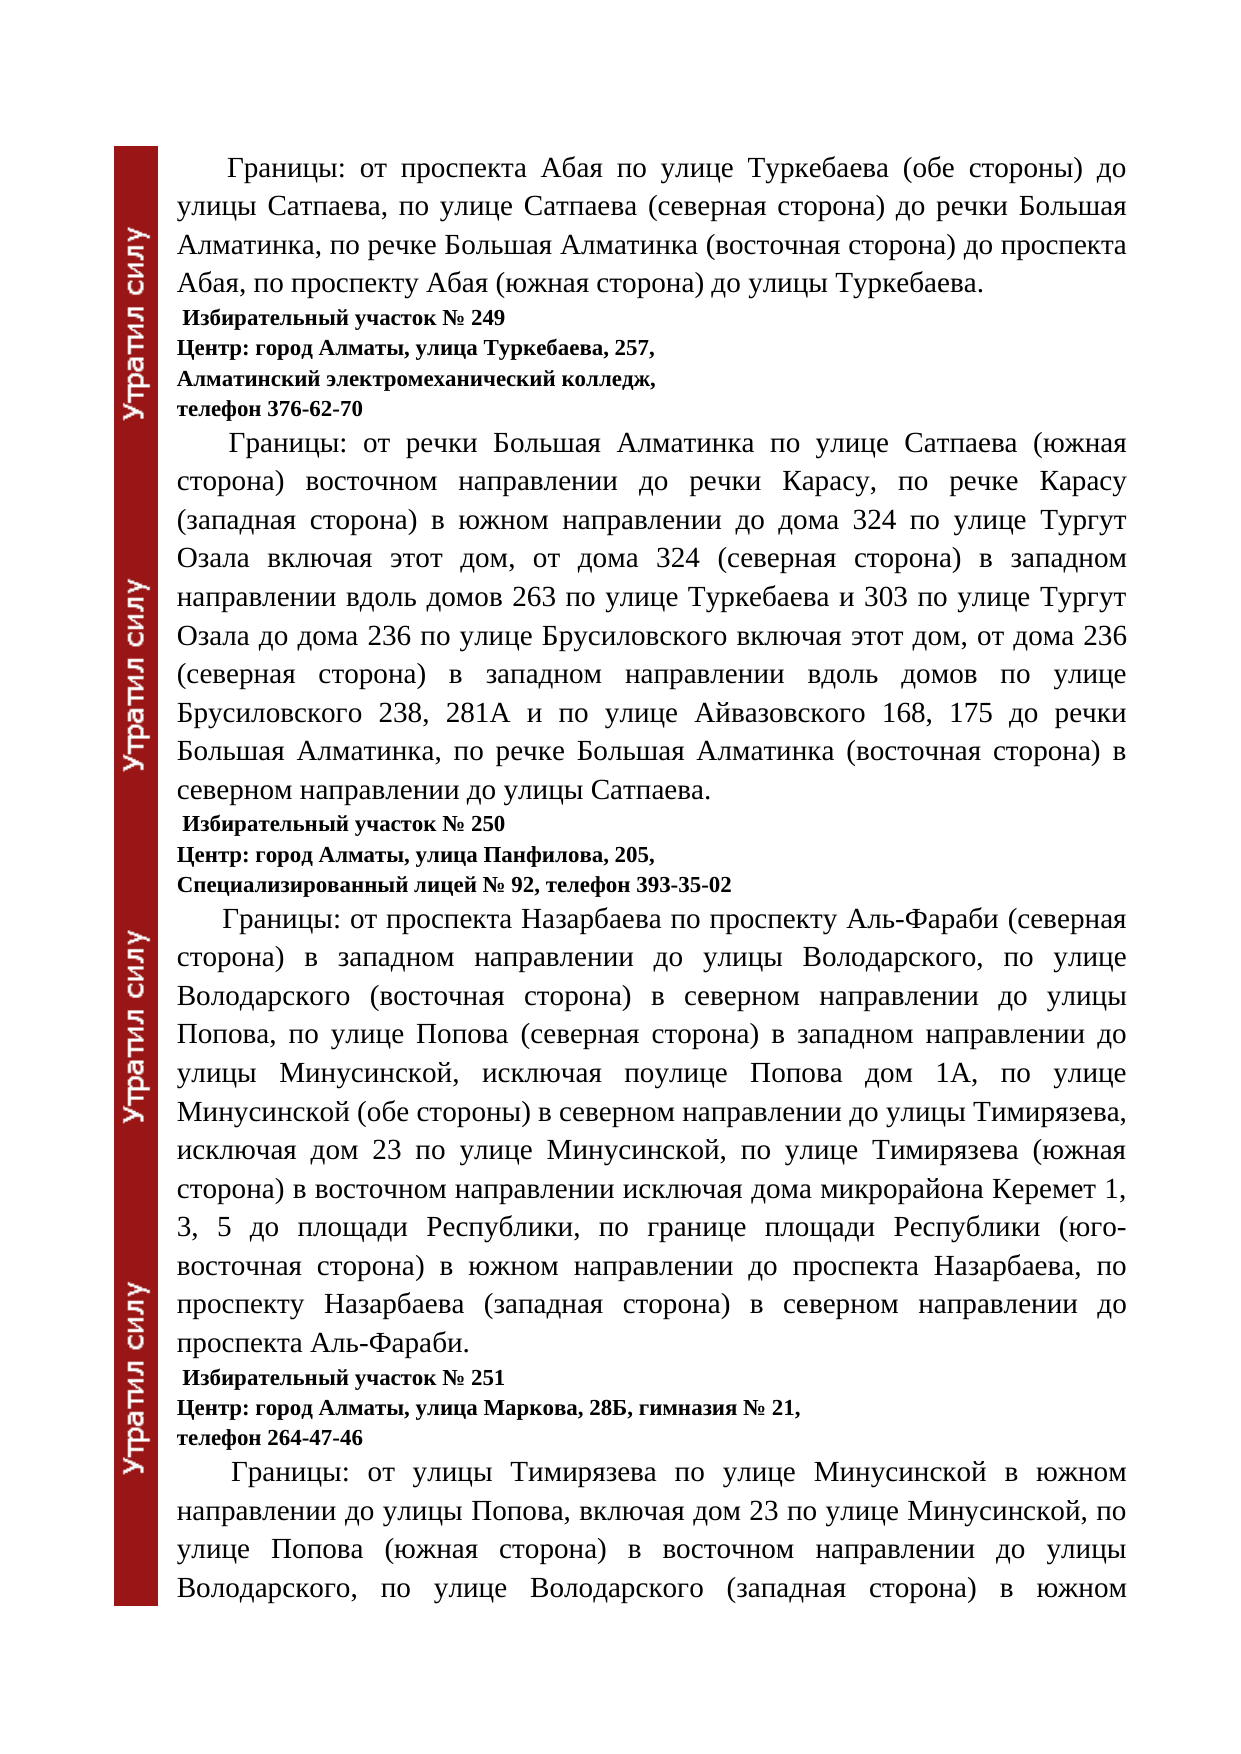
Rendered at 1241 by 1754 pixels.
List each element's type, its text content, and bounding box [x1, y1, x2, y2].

picture [114, 299, 158, 304]
picture [114, 897, 158, 901]
text Границы: от проспекта Абая по улице Туркебаева (обе стороны) до улицы Сатпаева, по улице Сатпаева (северная сторона) до речки Большая Алматинка, по речке Большая Алматинка (восточная сторона) до проспекта Абая, по проспекту Абая (южная сторона) до улицы Туркебаева. [112, 150, 1128, 299]
picture [114, 146, 158, 150]
picture [114, 1358, 158, 1363]
text Избирательный участок № 249 Центр: город Алматы, улица Туркебаева, 257, Алматинский электромеханический колледж, телефон 376-62-70 [112, 304, 1128, 421]
picture [114, 421, 158, 425]
text Избирательный участок № 250 Центр: город Алматы, улица Панфилова, 205, Специализированный лицей № 92, телефон 393-35-02 [112, 810, 1128, 897]
picture [114, 1450, 158, 1454]
text Избирательный участок № 251 Центр: город Алматы, улица Маркова, 28Б, гимназия № 21, телефон 264-47-46 [112, 1363, 1128, 1450]
picture [114, 805, 158, 810]
text Границы: от речки Большая Алматинка по улице Сатпаева (южная сторона) восточном направлении до речки Карасу, по речке Карасу (западная сторона) в южном направлении до дома 324 по улице Тургут Озала включая этот дом, от дома 324 (северная сторона) в западном направлении вдоль домов 263 по улице Туркебаева и 303 по улице Тургут Озала до дома 236 по улице Брусиловского включая этот дом, от дома 236 (северная сторона) в западном направлении вдоль домов по улице Брусиловского 238, 281А и по улице Айвазовского 168, 175 до речки Большая Алматинка, по речке Большая Алматинка (восточная сторона) в северном направлении до улицы Сатпаева. [112, 425, 1128, 805]
text Границы: от проспекта Назарбаева по проспекту Аль-Фараби (северная сторона) в западном направлении до улицы Володарского, по улице Володарского (восточная сторона) в северном направлении до улицы Попова, по улице Попова (северная сторона) в западном направлении до улицы Минусинской, исключая поулице Попова дом 1А, по улице Минусинской (обе стороны) в северном направлении до улицы Тимирязева, исключая дом 23 по улице Минусинской, по улице Тимирязева (южная сторона) в восточном направлении исключая дома микрорайона Керемет 1, 3, 5 до площади Республики, по границе площади Республики (юго-восточная сторона) в южном направлении до проспекта Назарбаева, по проспекту Назарбаева (западная сторона) в северном направлении до проспекта Аль-Фараби. [112, 901, 1128, 1358]
